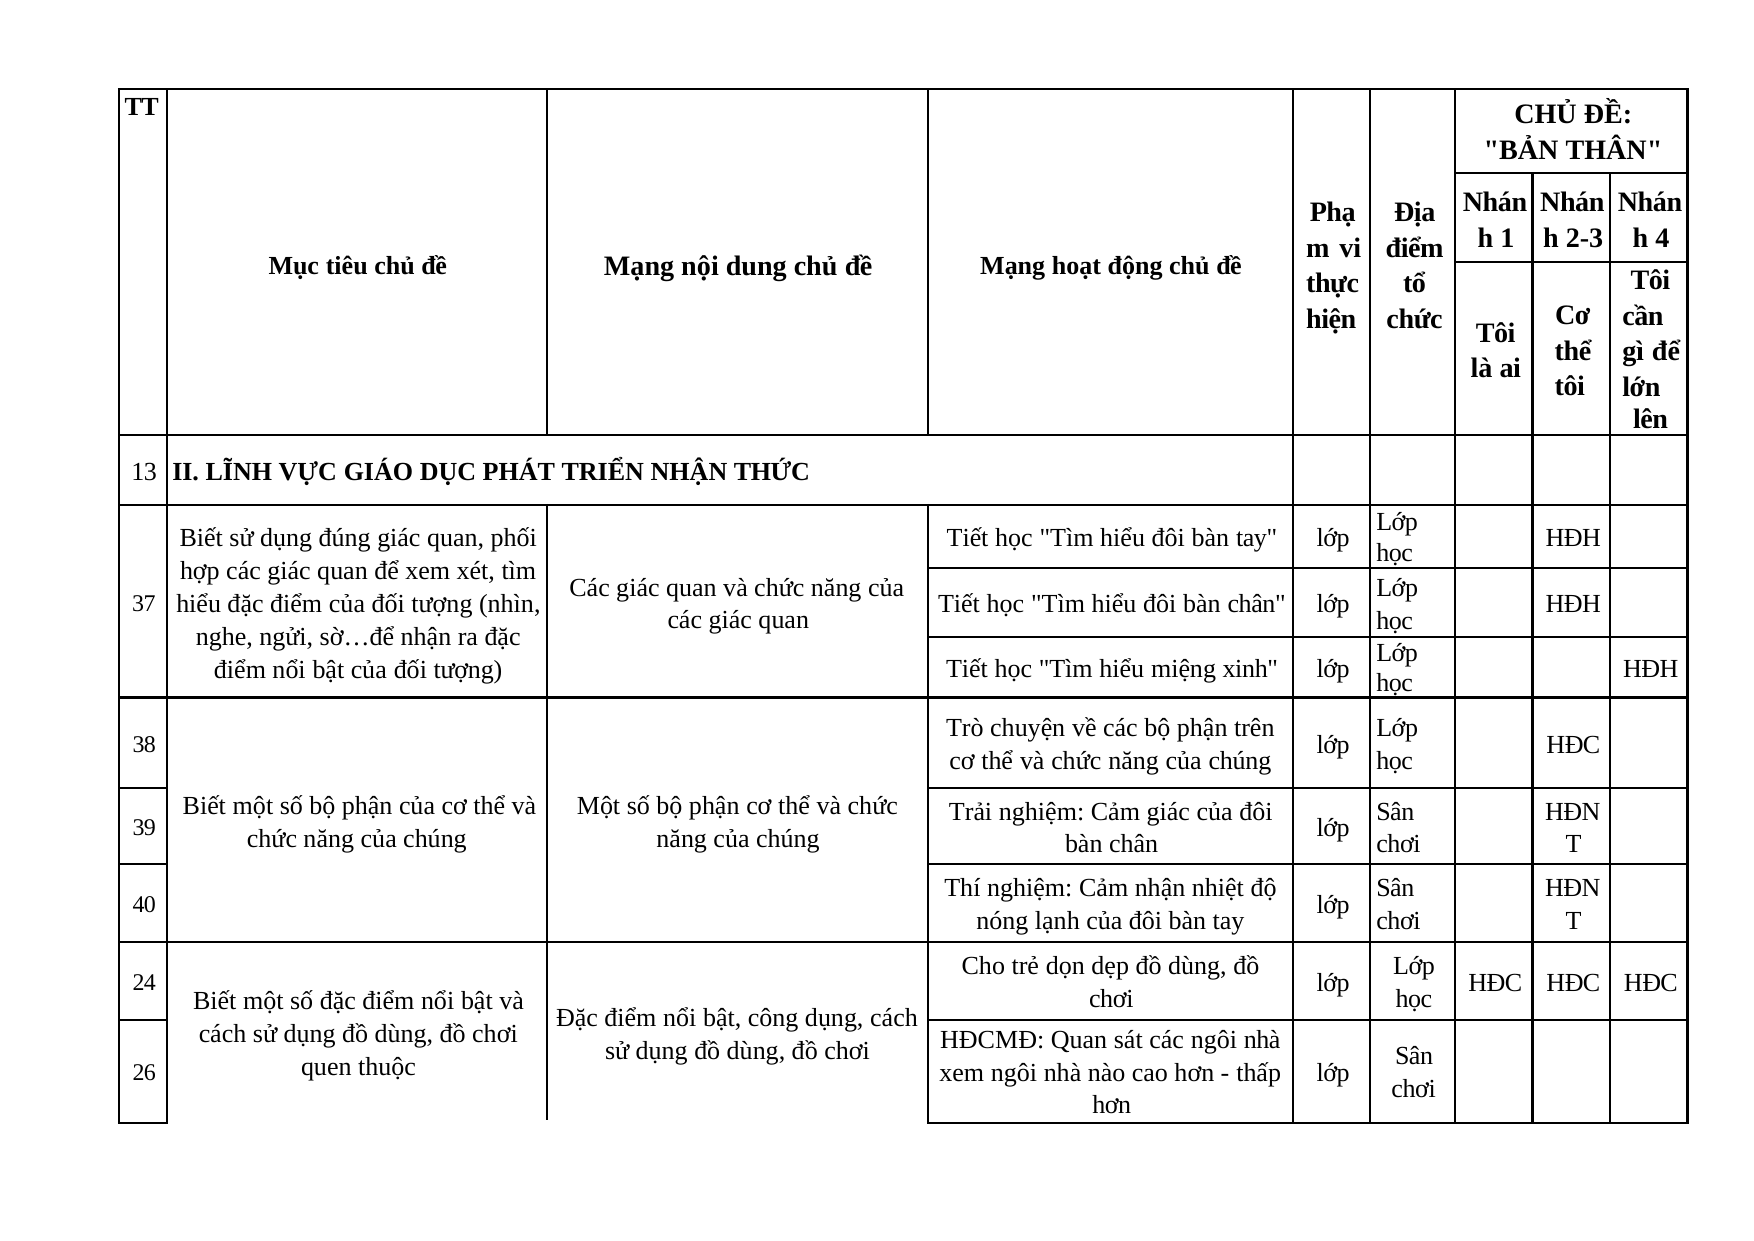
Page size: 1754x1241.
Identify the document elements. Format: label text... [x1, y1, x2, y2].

table_cell [1456, 1021, 1531, 1122]
table_cell lớp [1294, 865, 1369, 941]
table_cell [1611, 789, 1686, 863]
table_cell Biết một số bộ phận của cơ thể và chức năng của chúng [168, 699, 546, 941]
table_cell 13 [120, 436, 166, 504]
table_cell Sân chơi [1371, 1021, 1454, 1122]
table_cell Sân chơi [1371, 865, 1454, 941]
table_cell Các giác quan và chức năng của các giác quan [548, 506, 927, 696]
table_cell Tiết học "Tìm hiểu đôi bàn chân" [929, 569, 1292, 636]
table_cell [1456, 569, 1531, 636]
table_header Phạ m vi thực hiện [1294, 90, 1369, 434]
table_cell lớp [1294, 638, 1369, 696]
table_cell Cho trẻ dọn dẹp đồ dùng, đồ chơi [929, 943, 1292, 1018]
table_cell [1456, 506, 1531, 567]
table_cell [1611, 569, 1686, 636]
table_cell II. LĨNH VỰC GIÁO DỤC PHÁT TRIỂN NHẬN THỨC [168, 436, 1292, 504]
table_cell Lớp học [1371, 943, 1454, 1018]
table_cell [1611, 699, 1686, 787]
table_cell Nhán h 1 [1456, 174, 1531, 261]
table_cell 37 [120, 506, 166, 696]
table_cell HĐC [1611, 943, 1686, 1018]
table_cell HĐH [1534, 506, 1609, 567]
table_header Mục tiêu chủ đề [168, 90, 546, 434]
table_cell Lớp học [1371, 569, 1454, 636]
table_cell Sân chơi [1371, 789, 1454, 863]
table_cell [1456, 789, 1531, 863]
table_header Mạng nội dung chủ đề [548, 90, 927, 434]
table_cell HĐC [1534, 943, 1609, 1018]
table_cell lớp [1294, 1021, 1369, 1122]
table_cell [1611, 436, 1686, 504]
table_cell [1611, 1021, 1686, 1122]
table_cell [1294, 436, 1369, 504]
table_cell HĐCMĐ: Quan sát các ngôi nhà xem ngôi nhà nào cao hơn - thấp hơn [929, 1021, 1292, 1122]
table_header Mạng hoạt động chủ đề [929, 90, 1292, 434]
table_cell Tôi cần gì để lớn lên [1611, 263, 1686, 434]
table_cell Một số bộ phận cơ thể và chức năng của chúng [548, 699, 927, 941]
table_cell 26 [120, 1021, 166, 1122]
table_cell Thí nghiệm: Cảm nhận nhiệt độ nóng lạnh của đôi bàn tay [929, 865, 1292, 941]
table_cell lớp [1294, 943, 1369, 1018]
table_cell lớp [1294, 506, 1369, 567]
table_cell 38 [120, 699, 166, 787]
table_cell Đặc điểm nổi bật, công dụng, cách sử dụng đồ dùng, đồ chơi [547, 943, 927, 1122]
table_cell Trải nghiệm: Cảm giác của đôi bàn chân [929, 789, 1292, 863]
table_cell [1456, 436, 1531, 504]
table_cell lớp [1294, 699, 1369, 787]
table_cell HĐH [1611, 638, 1686, 696]
table_cell [1371, 436, 1454, 504]
table_cell Biết một số đặc điểm nổi bật và cách sử dụng đồ dùng, đồ chơi quen thuộc [168, 943, 547, 1122]
table_cell [1534, 436, 1609, 504]
table_cell [1456, 638, 1531, 696]
table_cell 24 [120, 943, 166, 1018]
table_cell Lớp học [1371, 638, 1454, 696]
table_cell HĐC [1534, 699, 1609, 787]
table_cell 39 [120, 789, 166, 863]
table_cell Cơ thể tôi [1534, 263, 1609, 434]
table_cell 40 [120, 865, 166, 941]
table_cell [1611, 506, 1686, 567]
table_cell Nhán h 4 [1611, 174, 1686, 261]
table_cell [1534, 1021, 1609, 1122]
table_cell Tiết học "Tìm hiểu đôi bàn tay" [929, 506, 1292, 567]
table_cell Tôi là ai [1456, 263, 1531, 434]
table_cell [1534, 638, 1609, 696]
table_header TT [120, 90, 166, 434]
table_cell HĐH [1534, 569, 1609, 636]
table_cell Biết sử dụng đúng giác quan, phối hợp các giác quan để xem xét, tìm hiểu đặc điểm của đối tượng (nhìn, nghe, ngửi, sờ…để nhận ra đặc điểm nổi bật của đối tượng) [168, 506, 546, 696]
table_cell HĐN T [1534, 865, 1609, 941]
table_cell lớp [1294, 789, 1369, 863]
table_cell Trò chuyện về các bộ phận trên cơ thể và chức năng của chúng [929, 699, 1292, 787]
table_cell Tiết học "Tìm hiểu miệng xinh" [929, 638, 1292, 696]
table_cell Lớp học [1371, 506, 1454, 567]
table_cell Lớp học [1371, 699, 1454, 787]
table_cell HĐN T [1534, 789, 1609, 863]
table_cell [1456, 699, 1531, 787]
table_cell lớp [1294, 569, 1369, 636]
table_header CHỦ ĐỀ: "BẢN THÂN" [1456, 90, 1686, 172]
table_cell [1456, 865, 1531, 941]
table_cell Nhán h 2-3 [1534, 174, 1609, 261]
table_header Địa điểm tổ chức [1371, 90, 1454, 434]
table_cell [1611, 865, 1686, 941]
table_cell HĐC [1456, 943, 1531, 1018]
